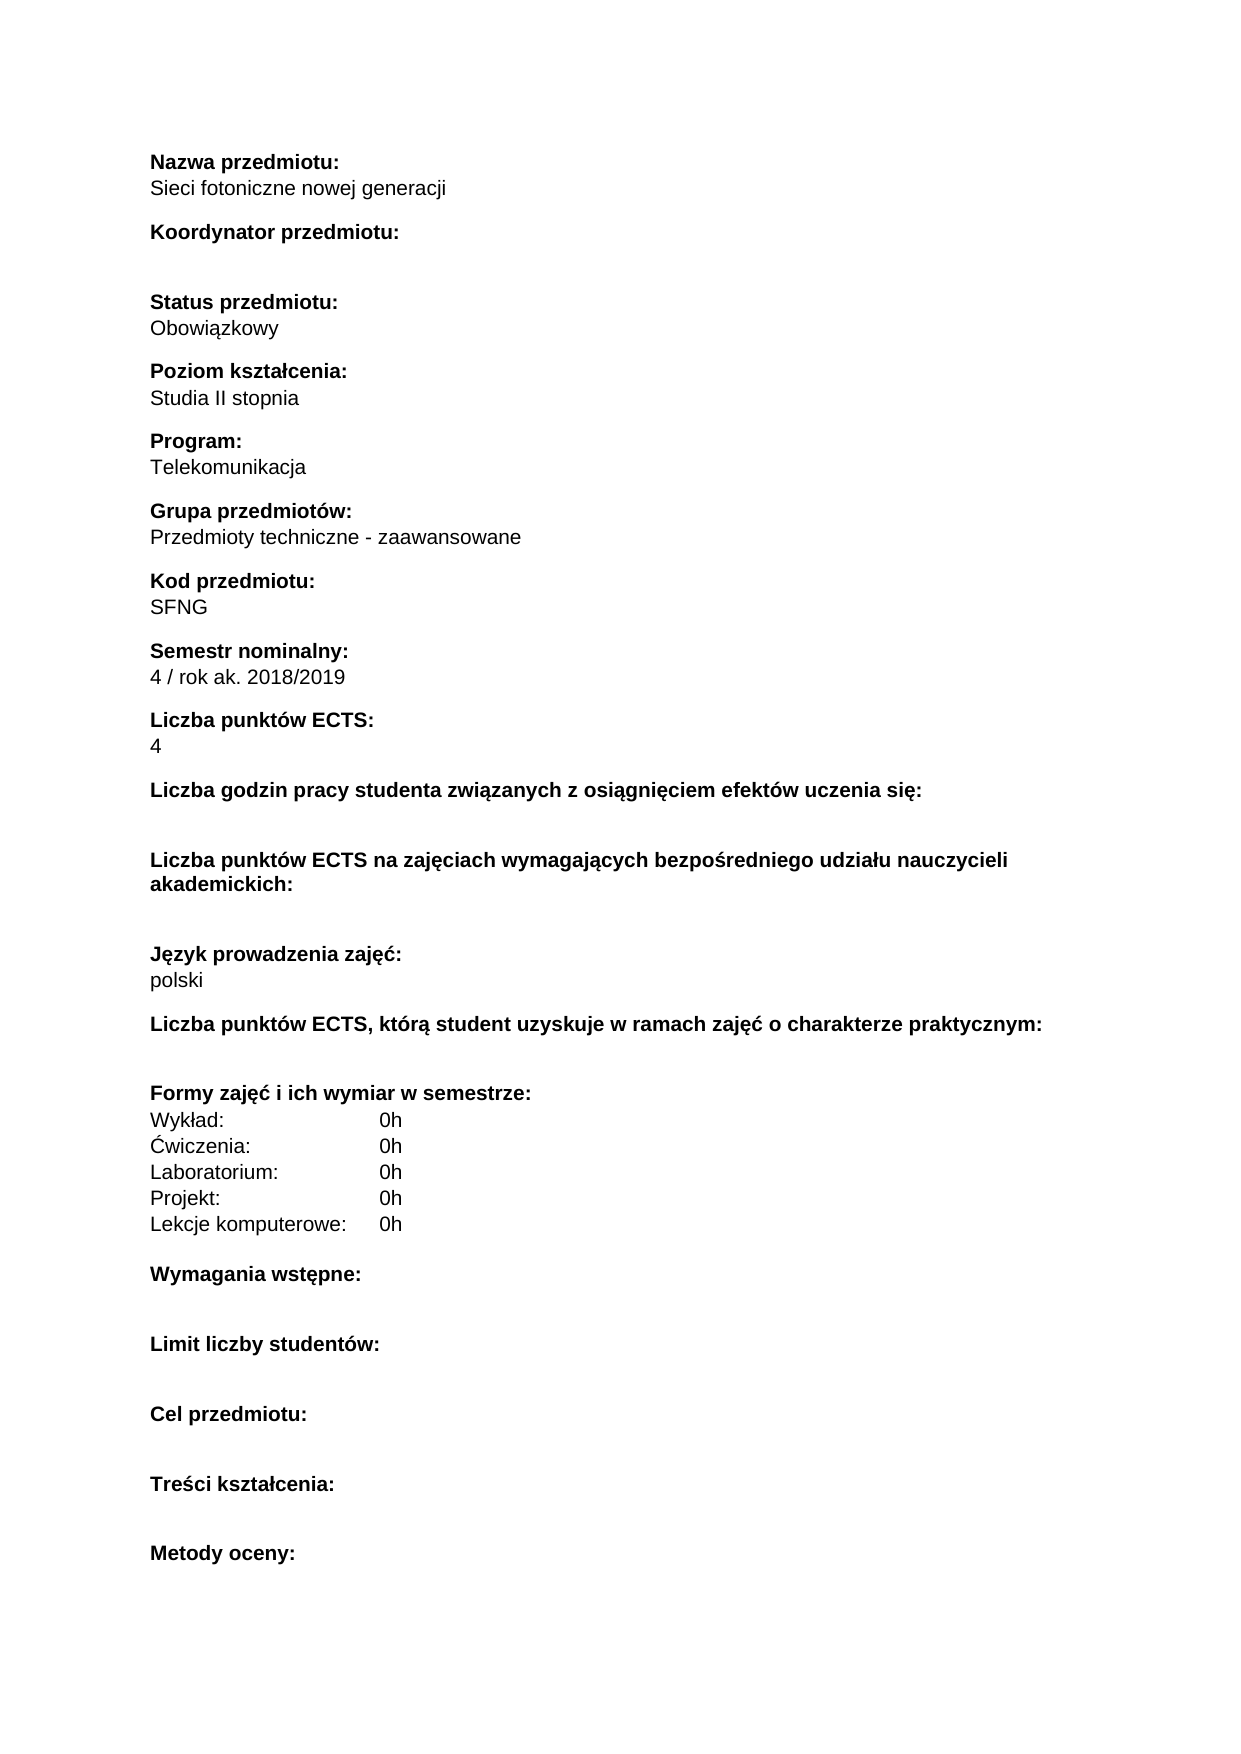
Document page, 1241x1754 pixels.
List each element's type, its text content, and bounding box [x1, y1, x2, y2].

text 4 [150, 734, 1090, 758]
table_cell Laboratorium: [140, 1160, 367, 1184]
table_header Wykład: [140, 1108, 367, 1132]
table_cell 0h [369, 1184, 597, 1210]
table_header 0h [369, 1108, 597, 1132]
text Treści kształcenia: [150, 1471, 1090, 1495]
table_cell 0h [369, 1158, 597, 1184]
text Wymagania wstępne: [150, 1262, 1090, 1286]
text Grupa przedmiotów: [150, 499, 1090, 523]
text Liczba punktów ECTS na zajęciach wymagających bezpośredniego udziału nauczycieli akademickich: [150, 848, 1090, 896]
table_cell Projekt: [140, 1186, 367, 1210]
text Semestr nominalny: [150, 638, 1090, 662]
text Metody oceny: [150, 1541, 1090, 1565]
text Liczba godzin pracy studenta związanych z osiągnięciem efektów uczenia się: [150, 778, 1090, 802]
text Koordynator przedmiotu: [150, 220, 1090, 244]
text Sieci fotoniczne nowej generacji [150, 176, 1090, 200]
text Nazwa przedmiotu: [150, 150, 1090, 174]
table_cell Ćwiczenia: [140, 1134, 367, 1158]
text Liczba punktów ECTS, którą student uzyskuje w ramach zajęć o charakterze praktycznym: [150, 1011, 1090, 1035]
text SFNG [150, 595, 1090, 619]
text Poziom kształcenia: [150, 359, 1090, 383]
text Język prowadzenia zajęć: [150, 942, 1090, 966]
table_cell Lekcje komputerowe: [140, 1212, 367, 1236]
text Formy zajęć i ich wymiar w semestrze: [150, 1081, 1090, 1105]
text polski [150, 968, 1090, 992]
text Obowiązkowy [150, 316, 1090, 339]
text Studia II stopnia [150, 385, 1090, 409]
text Liczba punktów ECTS: [150, 708, 1090, 732]
text Telekomunikacja [150, 455, 1090, 479]
table_cell 0h [369, 1132, 597, 1158]
text Status przedmiotu: [150, 289, 1090, 313]
text Przedmioty techniczne - zaawansowane [150, 525, 1090, 549]
text 4 / rok ak. 2018/2019 [150, 664, 1090, 688]
table_cell 0h [369, 1210, 597, 1236]
text Program: [150, 429, 1090, 453]
text Cel przedmiotu: [150, 1402, 1090, 1426]
text Kod przedmiotu: [150, 569, 1090, 593]
text Limit liczby studentów: [150, 1332, 1090, 1356]
